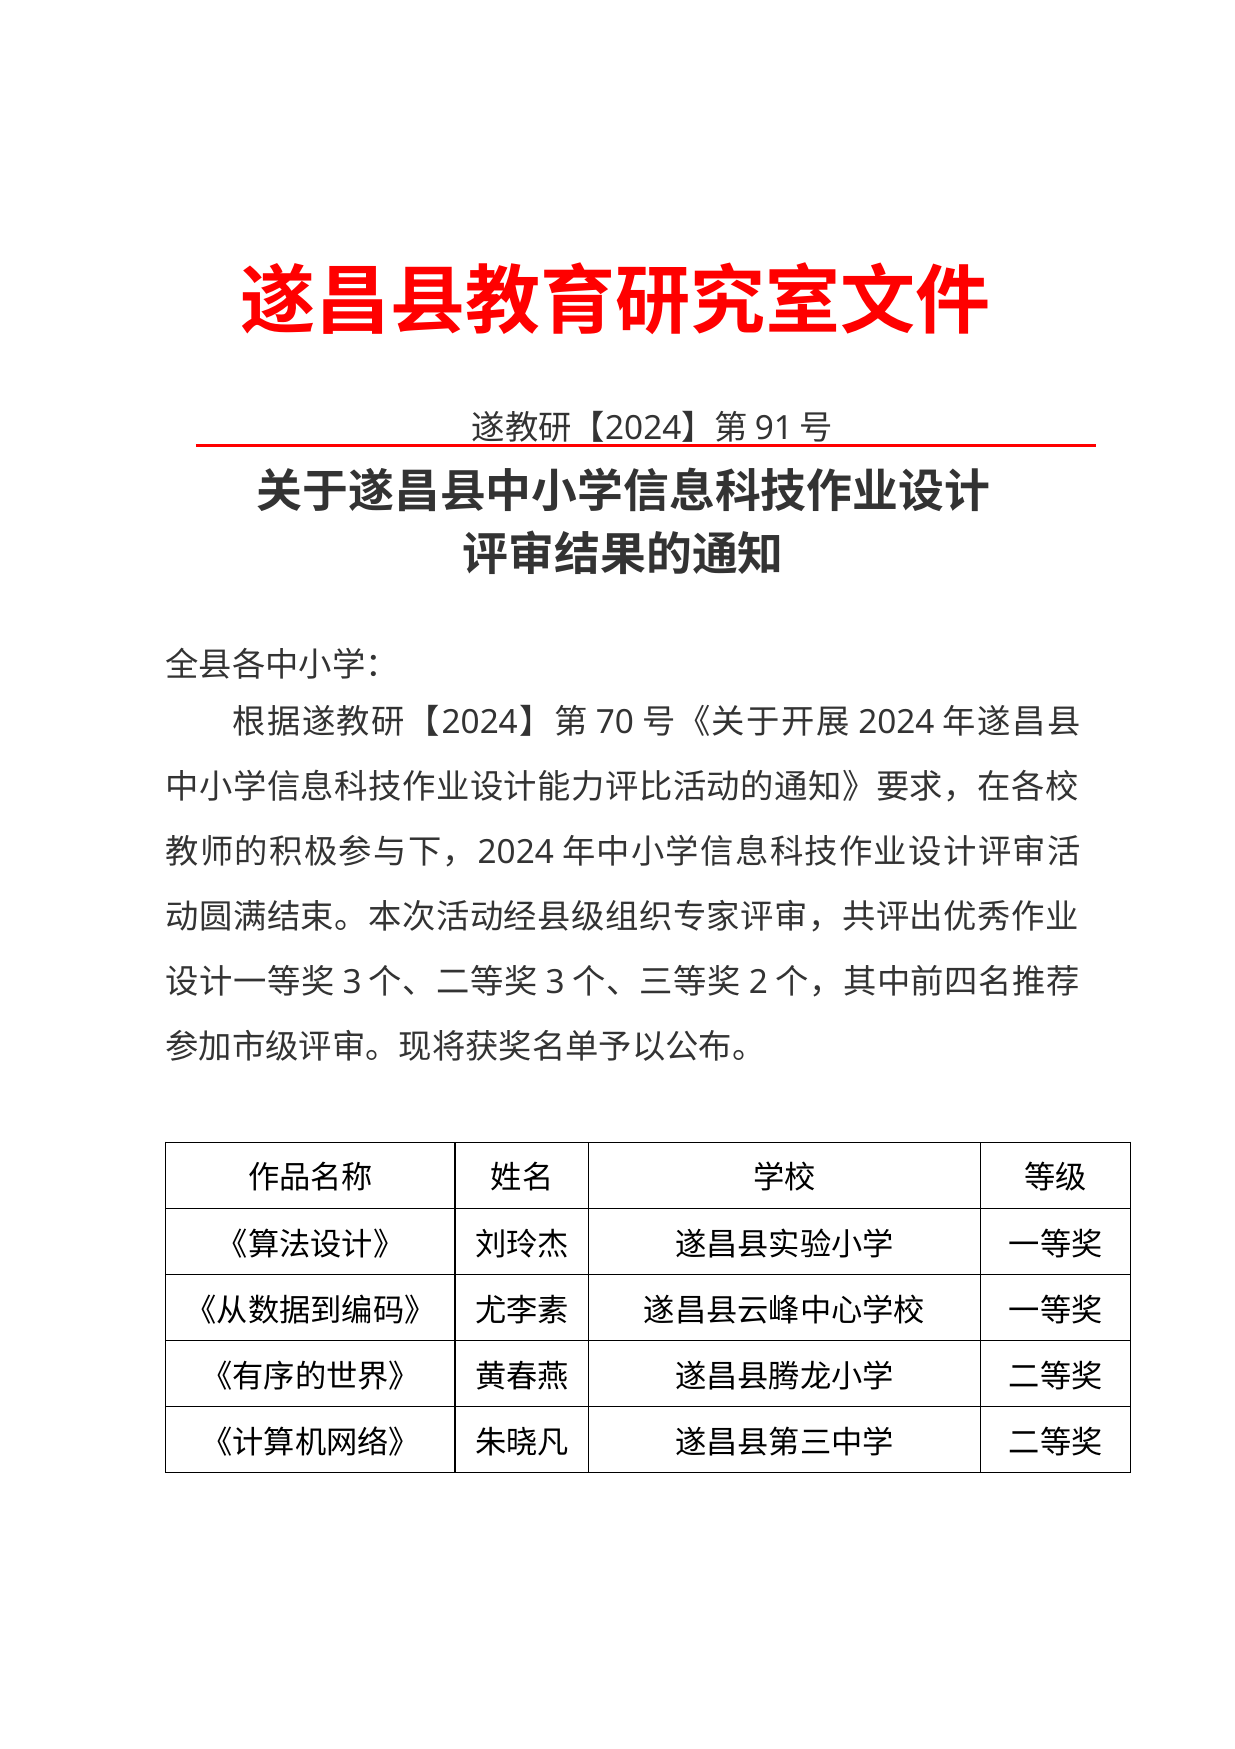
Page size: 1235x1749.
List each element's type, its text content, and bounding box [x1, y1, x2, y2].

text 根据遂教研【2024】第70号《关于开展2024年遂昌县中小学信息科技作业设计能力评比活动的通知》要求，在各校教师的积极参与下，2024年中小学信息科技作业设计评审活动圆满结束。本次活动经县级组织专家评审，共评出优秀作业设计一等奖3个、二等奖3个、三等奖2个，其中前四名推荐参加市级评审。现将获奖名单予以公布。 [165, 687, 1081, 1077]
text 遂教研【2024】第91号 [165, 392, 1081, 457]
table_header 等级 [981, 1143, 1130, 1208]
table_cell 一等奖 [981, 1275, 1130, 1340]
table_cell 二等奖 [981, 1341, 1130, 1406]
table_header 姓名 [456, 1143, 588, 1208]
text 全县各中小学： [165, 634, 1081, 687]
table_cell 《从数据到编码》 [166, 1275, 454, 1340]
table_cell 遂昌县第三中学 [589, 1407, 980, 1472]
table_cell 二等奖 [981, 1407, 1130, 1472]
text 评审结果的通知 [165, 520, 1081, 582]
table_cell 《算法设计》 [166, 1209, 454, 1274]
table_cell 朱晓凡 [456, 1407, 588, 1472]
table_cell 遂昌县云峰中心学校 [589, 1275, 980, 1340]
table_cell 遂昌县实验小学 [589, 1209, 980, 1274]
table_cell 黄春燕 [456, 1341, 588, 1406]
table_header 作品名称 [166, 1143, 454, 1208]
table_cell 尤李素 [456, 1275, 588, 1340]
table_cell 一等奖 [981, 1209, 1130, 1274]
text 关于遂昌县中小学信息科技作业设计 [165, 457, 1081, 520]
table_cell 《有序的世界》 [166, 1341, 454, 1406]
table_header 学校 [589, 1143, 980, 1208]
text 遂昌县教育研究室文件 [165, 230, 1081, 360]
table_cell 《计算机网络》 [166, 1407, 454, 1472]
table_cell 遂昌县腾龙小学 [589, 1341, 980, 1406]
table_cell 刘玲杰 [456, 1209, 588, 1274]
